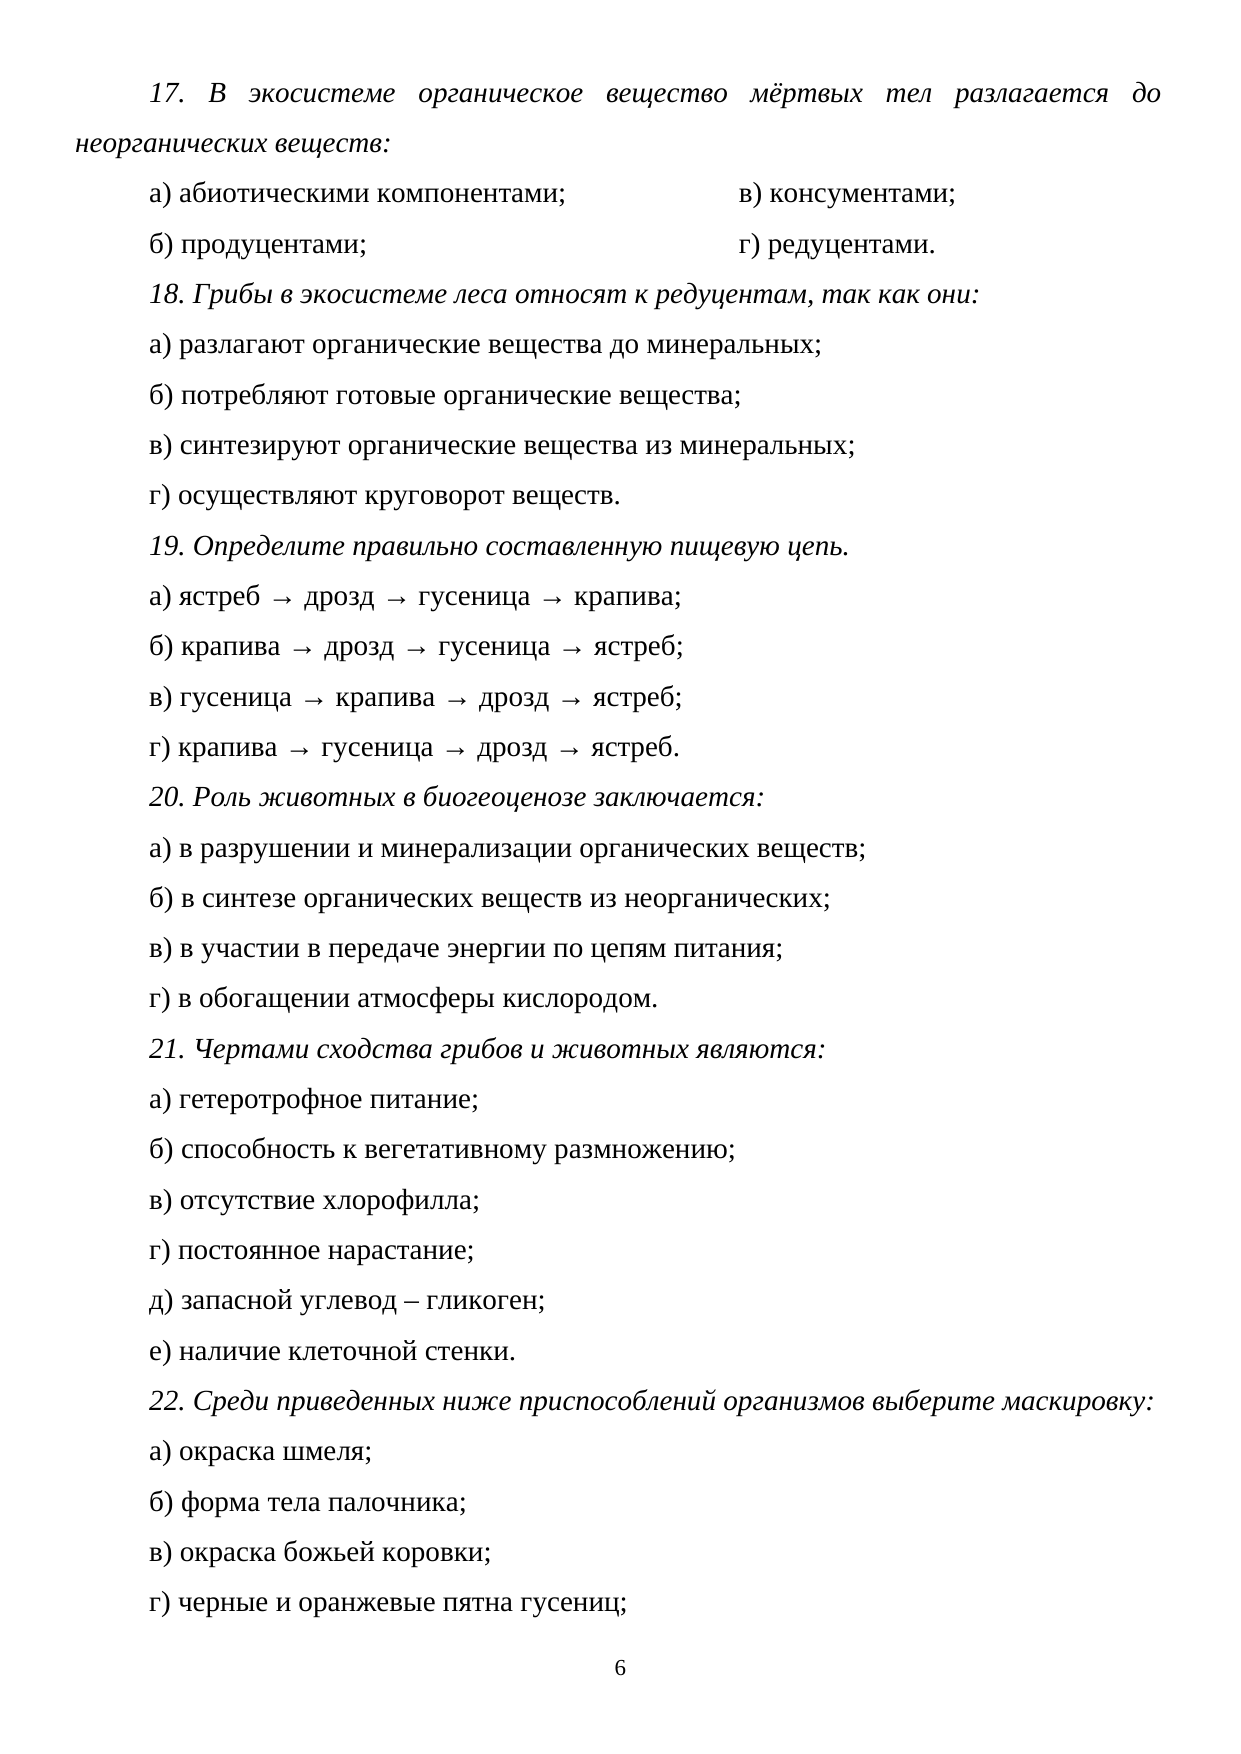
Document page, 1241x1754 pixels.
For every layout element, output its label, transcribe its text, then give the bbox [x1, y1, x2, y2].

text в) окраска божьей коровки; [75, 1534, 1165, 1568]
text 20. Роль животных в биогеоценозе заключается: [75, 779, 1165, 813]
text г) в обогащении атмосферы кислородом. [75, 981, 1165, 1014]
text г) постоянное нарастание; [75, 1232, 1165, 1266]
text а) гетеротрофное питание; [75, 1081, 1165, 1115]
text 18. Грибы в экосистеме леса относят к редуцентам, так как они: [75, 276, 1165, 310]
text а) ястреб → дрозд → гусеница → крапива; [75, 578, 1165, 612]
text 19. Определите правильно составленную пищевую цепь. [75, 528, 1165, 561]
text б) в синтезе органических веществ из неорганических; [75, 880, 1165, 913]
text в) отсутствие хлорофилла; [75, 1182, 1165, 1215]
text б) форма тела палочника; [75, 1484, 1165, 1517]
text 22. Среди приведенных ниже приспособлений организмов выберите маскировку: [75, 1383, 1165, 1417]
text 21. Чертами сходства грибов и животных являются: [75, 1031, 1165, 1064]
text б) продуцентами; г) редуцентами. [75, 226, 1165, 259]
text в) синтезируют органические вещества из минеральных; [75, 427, 1165, 461]
text а) в разрушении и минерализации органических веществ; [75, 830, 1165, 863]
text а) абиотическими компонентами; в) консументами; [75, 176, 1165, 209]
text в) в участии в передаче энергии по цепям питания; [75, 930, 1165, 964]
text е) наличие клеточной стенки. [75, 1333, 1165, 1366]
text 17. В экосистеме органическое вещество мёртвых тел разлагается до неорганических веществ: [75, 75, 1165, 159]
text б) крапива → дрозд → гусеница → ястреб; [75, 628, 1165, 662]
text д) запасной углевод – гликоген; [75, 1282, 1165, 1316]
text б) способность к вегетативному размножению; [75, 1132, 1165, 1165]
text а) окраска шмеля; [75, 1433, 1165, 1467]
text г) осуществляют круговорот веществ. [75, 477, 1165, 511]
text а) разлагают органические вещества до минеральных; [75, 327, 1165, 360]
text в) гусеница → крапива → дрозд → ястреб; [75, 679, 1165, 712]
text г) крапива → гусеница → дрозд → ястреб. [75, 729, 1165, 763]
text г) черные и оранжевые пятна гусениц; [75, 1584, 1165, 1618]
text б) потребляют готовые органические вещества; [75, 377, 1165, 410]
